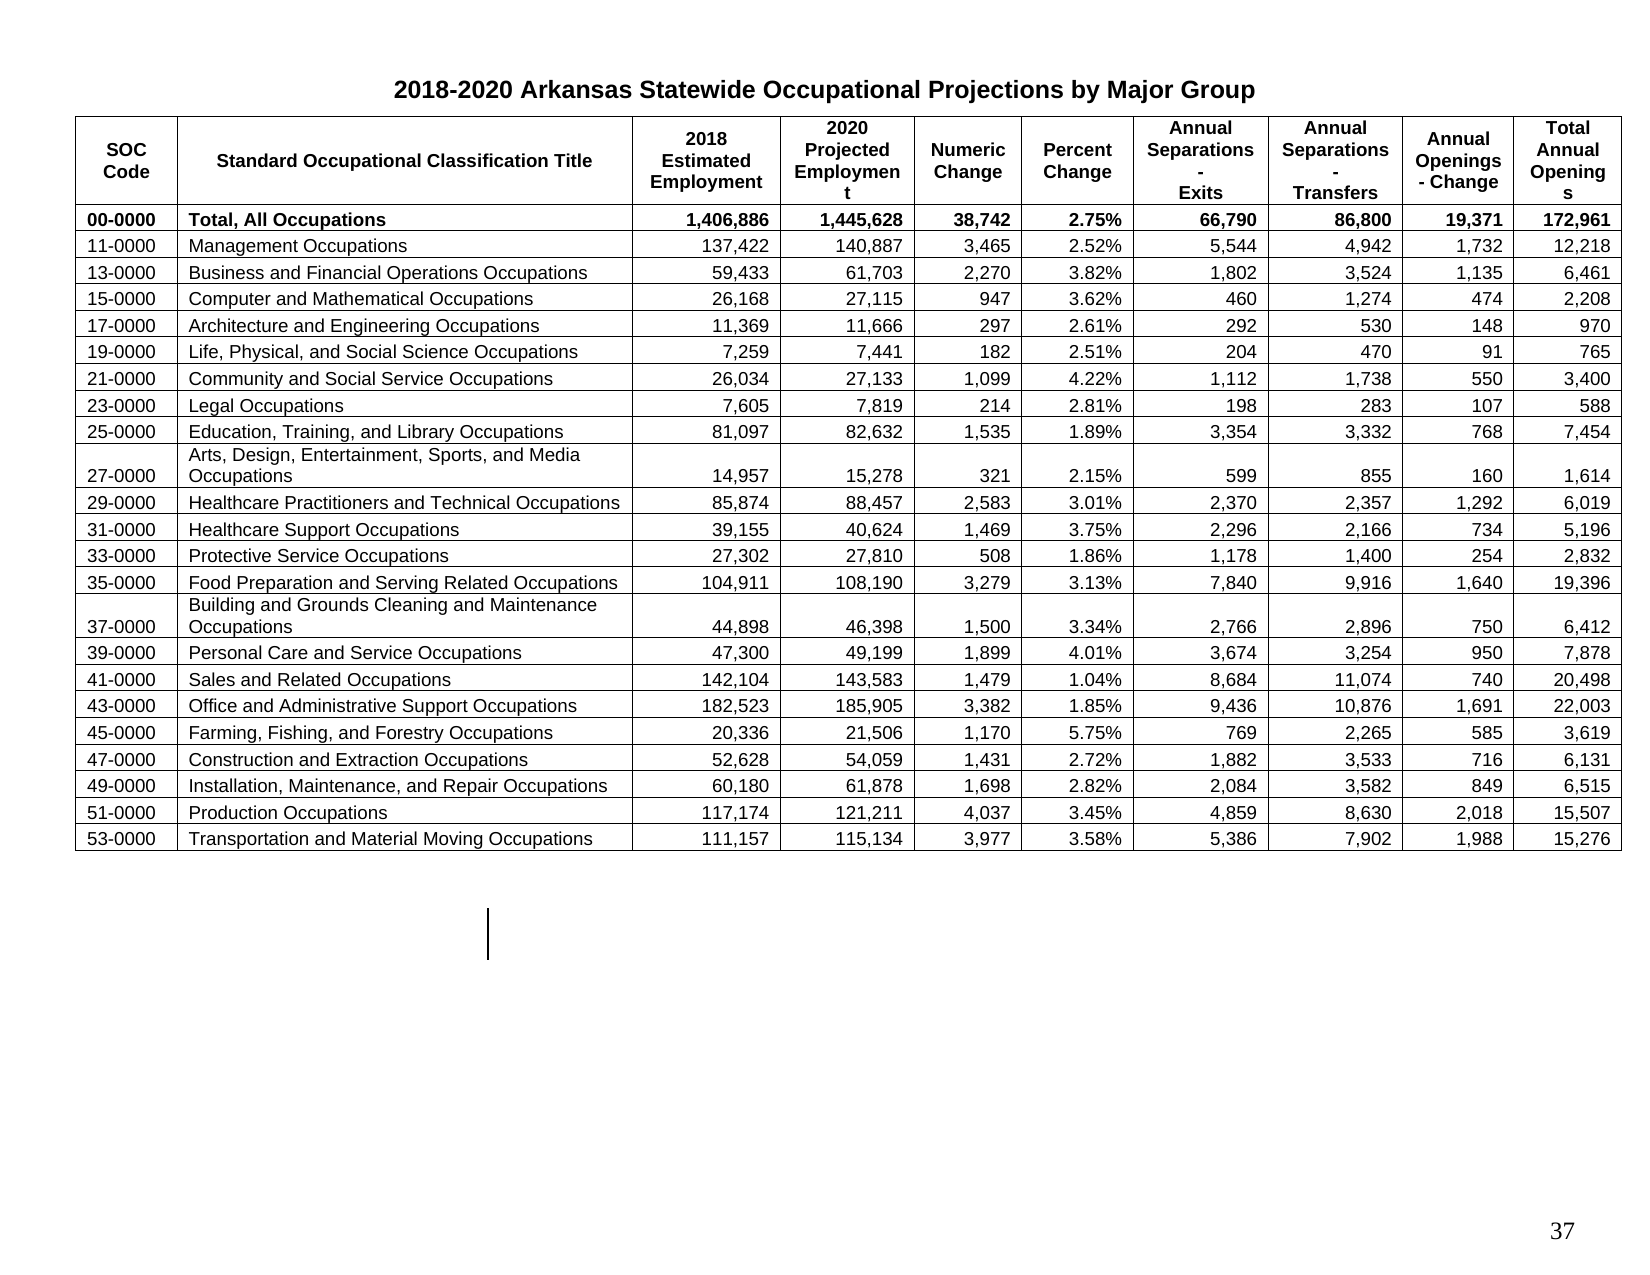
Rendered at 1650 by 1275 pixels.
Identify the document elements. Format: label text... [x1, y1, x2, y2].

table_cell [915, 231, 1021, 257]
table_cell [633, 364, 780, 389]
text 2018-2020 Arkansas Statewide Occupational Projections by Major Group [75, 75, 1575, 104]
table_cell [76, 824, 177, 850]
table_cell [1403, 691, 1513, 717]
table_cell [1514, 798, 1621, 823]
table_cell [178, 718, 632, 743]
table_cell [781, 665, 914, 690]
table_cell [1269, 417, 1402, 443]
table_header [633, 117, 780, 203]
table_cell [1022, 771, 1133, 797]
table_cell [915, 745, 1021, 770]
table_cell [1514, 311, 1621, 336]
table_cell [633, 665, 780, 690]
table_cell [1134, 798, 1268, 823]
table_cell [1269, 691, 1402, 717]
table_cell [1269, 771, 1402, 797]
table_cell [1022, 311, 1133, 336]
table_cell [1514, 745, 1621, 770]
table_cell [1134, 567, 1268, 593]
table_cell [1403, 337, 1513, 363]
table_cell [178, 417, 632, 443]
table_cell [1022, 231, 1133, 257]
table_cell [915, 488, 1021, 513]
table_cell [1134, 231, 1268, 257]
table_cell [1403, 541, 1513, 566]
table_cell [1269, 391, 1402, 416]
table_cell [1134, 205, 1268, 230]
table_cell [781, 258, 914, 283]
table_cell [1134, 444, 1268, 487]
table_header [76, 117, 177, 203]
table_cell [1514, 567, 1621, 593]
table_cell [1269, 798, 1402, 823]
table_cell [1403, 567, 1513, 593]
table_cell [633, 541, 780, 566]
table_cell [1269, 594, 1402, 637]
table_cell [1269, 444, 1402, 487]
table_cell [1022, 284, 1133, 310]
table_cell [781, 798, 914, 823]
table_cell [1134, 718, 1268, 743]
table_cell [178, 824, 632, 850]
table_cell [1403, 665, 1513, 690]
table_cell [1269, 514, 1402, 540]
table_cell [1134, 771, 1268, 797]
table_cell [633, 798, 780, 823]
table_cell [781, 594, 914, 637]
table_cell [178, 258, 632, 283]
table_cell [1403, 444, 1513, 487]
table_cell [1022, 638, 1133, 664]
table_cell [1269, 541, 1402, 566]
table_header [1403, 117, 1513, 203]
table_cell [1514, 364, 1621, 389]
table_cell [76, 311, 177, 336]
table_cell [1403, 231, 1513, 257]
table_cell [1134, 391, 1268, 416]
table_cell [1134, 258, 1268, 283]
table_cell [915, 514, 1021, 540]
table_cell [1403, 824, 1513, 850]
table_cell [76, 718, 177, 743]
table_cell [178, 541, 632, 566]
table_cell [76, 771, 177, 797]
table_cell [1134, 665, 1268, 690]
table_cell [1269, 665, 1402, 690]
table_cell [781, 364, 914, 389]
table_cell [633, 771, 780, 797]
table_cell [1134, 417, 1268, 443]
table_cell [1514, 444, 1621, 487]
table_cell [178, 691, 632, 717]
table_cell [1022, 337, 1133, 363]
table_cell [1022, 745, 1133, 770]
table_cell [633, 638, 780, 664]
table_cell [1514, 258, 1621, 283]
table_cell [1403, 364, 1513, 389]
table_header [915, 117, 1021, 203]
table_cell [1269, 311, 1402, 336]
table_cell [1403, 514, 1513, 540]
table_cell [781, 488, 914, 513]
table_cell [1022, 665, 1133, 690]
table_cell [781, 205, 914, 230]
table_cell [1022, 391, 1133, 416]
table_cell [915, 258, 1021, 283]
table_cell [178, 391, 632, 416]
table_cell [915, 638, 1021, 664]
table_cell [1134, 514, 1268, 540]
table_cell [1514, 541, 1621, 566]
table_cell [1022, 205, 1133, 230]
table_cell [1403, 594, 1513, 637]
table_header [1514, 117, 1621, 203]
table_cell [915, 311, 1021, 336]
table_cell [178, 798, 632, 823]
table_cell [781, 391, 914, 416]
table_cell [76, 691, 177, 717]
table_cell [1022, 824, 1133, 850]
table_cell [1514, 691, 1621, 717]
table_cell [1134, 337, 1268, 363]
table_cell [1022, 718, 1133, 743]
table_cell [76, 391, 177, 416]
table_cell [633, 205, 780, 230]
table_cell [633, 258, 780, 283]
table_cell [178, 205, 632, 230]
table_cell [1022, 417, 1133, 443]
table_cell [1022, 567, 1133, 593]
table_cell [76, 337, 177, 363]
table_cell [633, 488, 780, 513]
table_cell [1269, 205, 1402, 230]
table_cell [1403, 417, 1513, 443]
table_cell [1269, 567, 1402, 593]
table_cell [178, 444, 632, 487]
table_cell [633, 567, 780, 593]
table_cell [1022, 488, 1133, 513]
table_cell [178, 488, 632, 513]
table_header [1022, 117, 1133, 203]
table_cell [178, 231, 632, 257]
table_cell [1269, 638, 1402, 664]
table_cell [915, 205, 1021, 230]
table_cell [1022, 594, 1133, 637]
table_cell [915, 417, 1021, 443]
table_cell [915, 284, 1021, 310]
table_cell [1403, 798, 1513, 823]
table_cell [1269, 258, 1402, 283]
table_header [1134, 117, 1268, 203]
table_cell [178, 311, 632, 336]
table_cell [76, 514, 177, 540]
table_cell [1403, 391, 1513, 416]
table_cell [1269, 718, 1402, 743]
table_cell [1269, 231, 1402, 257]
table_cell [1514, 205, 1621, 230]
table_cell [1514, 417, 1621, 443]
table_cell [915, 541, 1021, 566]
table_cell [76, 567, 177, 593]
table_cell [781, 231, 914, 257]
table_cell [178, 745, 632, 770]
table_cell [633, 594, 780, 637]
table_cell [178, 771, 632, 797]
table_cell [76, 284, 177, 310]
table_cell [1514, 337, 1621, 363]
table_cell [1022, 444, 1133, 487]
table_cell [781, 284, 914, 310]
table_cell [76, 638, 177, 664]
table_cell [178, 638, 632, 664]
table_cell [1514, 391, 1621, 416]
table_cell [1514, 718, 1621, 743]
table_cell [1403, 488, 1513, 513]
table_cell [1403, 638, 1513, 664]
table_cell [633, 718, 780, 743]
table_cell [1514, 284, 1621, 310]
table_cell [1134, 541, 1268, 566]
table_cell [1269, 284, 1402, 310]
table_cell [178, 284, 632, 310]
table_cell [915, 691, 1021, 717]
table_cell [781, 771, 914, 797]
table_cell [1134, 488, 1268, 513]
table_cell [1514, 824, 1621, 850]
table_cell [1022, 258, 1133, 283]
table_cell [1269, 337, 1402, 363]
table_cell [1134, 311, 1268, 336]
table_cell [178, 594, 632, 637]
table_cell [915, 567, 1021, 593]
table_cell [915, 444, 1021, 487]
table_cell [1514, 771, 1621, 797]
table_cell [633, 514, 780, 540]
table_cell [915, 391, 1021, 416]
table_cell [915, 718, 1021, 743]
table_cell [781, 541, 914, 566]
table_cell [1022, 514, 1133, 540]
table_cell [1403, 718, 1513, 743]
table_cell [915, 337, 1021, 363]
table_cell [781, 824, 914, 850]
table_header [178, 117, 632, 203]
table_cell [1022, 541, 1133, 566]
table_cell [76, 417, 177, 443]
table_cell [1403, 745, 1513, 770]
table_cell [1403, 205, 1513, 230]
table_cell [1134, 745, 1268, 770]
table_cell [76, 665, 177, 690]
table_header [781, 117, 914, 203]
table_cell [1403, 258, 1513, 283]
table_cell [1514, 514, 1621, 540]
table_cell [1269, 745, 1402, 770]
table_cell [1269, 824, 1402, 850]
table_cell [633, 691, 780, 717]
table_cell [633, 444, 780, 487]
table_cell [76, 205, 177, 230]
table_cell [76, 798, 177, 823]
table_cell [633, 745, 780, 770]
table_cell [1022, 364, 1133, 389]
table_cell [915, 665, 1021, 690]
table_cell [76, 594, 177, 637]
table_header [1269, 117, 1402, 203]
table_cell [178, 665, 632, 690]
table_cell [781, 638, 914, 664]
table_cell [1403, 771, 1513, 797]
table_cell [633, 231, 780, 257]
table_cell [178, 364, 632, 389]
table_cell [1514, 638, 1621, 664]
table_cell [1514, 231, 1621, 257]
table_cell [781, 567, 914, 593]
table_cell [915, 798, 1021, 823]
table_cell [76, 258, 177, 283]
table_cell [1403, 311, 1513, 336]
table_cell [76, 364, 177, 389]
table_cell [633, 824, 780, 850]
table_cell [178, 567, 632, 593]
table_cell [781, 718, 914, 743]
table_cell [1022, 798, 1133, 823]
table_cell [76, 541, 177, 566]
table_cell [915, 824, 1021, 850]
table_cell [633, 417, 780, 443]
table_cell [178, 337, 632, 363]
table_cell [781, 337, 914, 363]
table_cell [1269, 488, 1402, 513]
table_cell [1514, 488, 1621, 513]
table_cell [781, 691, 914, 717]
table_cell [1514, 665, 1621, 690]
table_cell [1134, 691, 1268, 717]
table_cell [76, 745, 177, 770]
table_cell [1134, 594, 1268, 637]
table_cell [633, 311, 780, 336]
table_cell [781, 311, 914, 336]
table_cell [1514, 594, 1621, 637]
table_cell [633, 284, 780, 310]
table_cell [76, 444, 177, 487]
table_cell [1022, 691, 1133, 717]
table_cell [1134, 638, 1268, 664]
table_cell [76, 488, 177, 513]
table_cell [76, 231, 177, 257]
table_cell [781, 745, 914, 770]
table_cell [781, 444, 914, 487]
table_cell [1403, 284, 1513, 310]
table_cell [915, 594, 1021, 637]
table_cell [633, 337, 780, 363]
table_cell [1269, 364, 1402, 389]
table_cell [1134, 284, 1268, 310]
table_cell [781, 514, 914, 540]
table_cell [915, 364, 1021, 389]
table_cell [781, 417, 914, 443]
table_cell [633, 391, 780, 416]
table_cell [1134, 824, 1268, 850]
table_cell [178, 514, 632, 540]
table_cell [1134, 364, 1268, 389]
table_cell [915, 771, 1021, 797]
